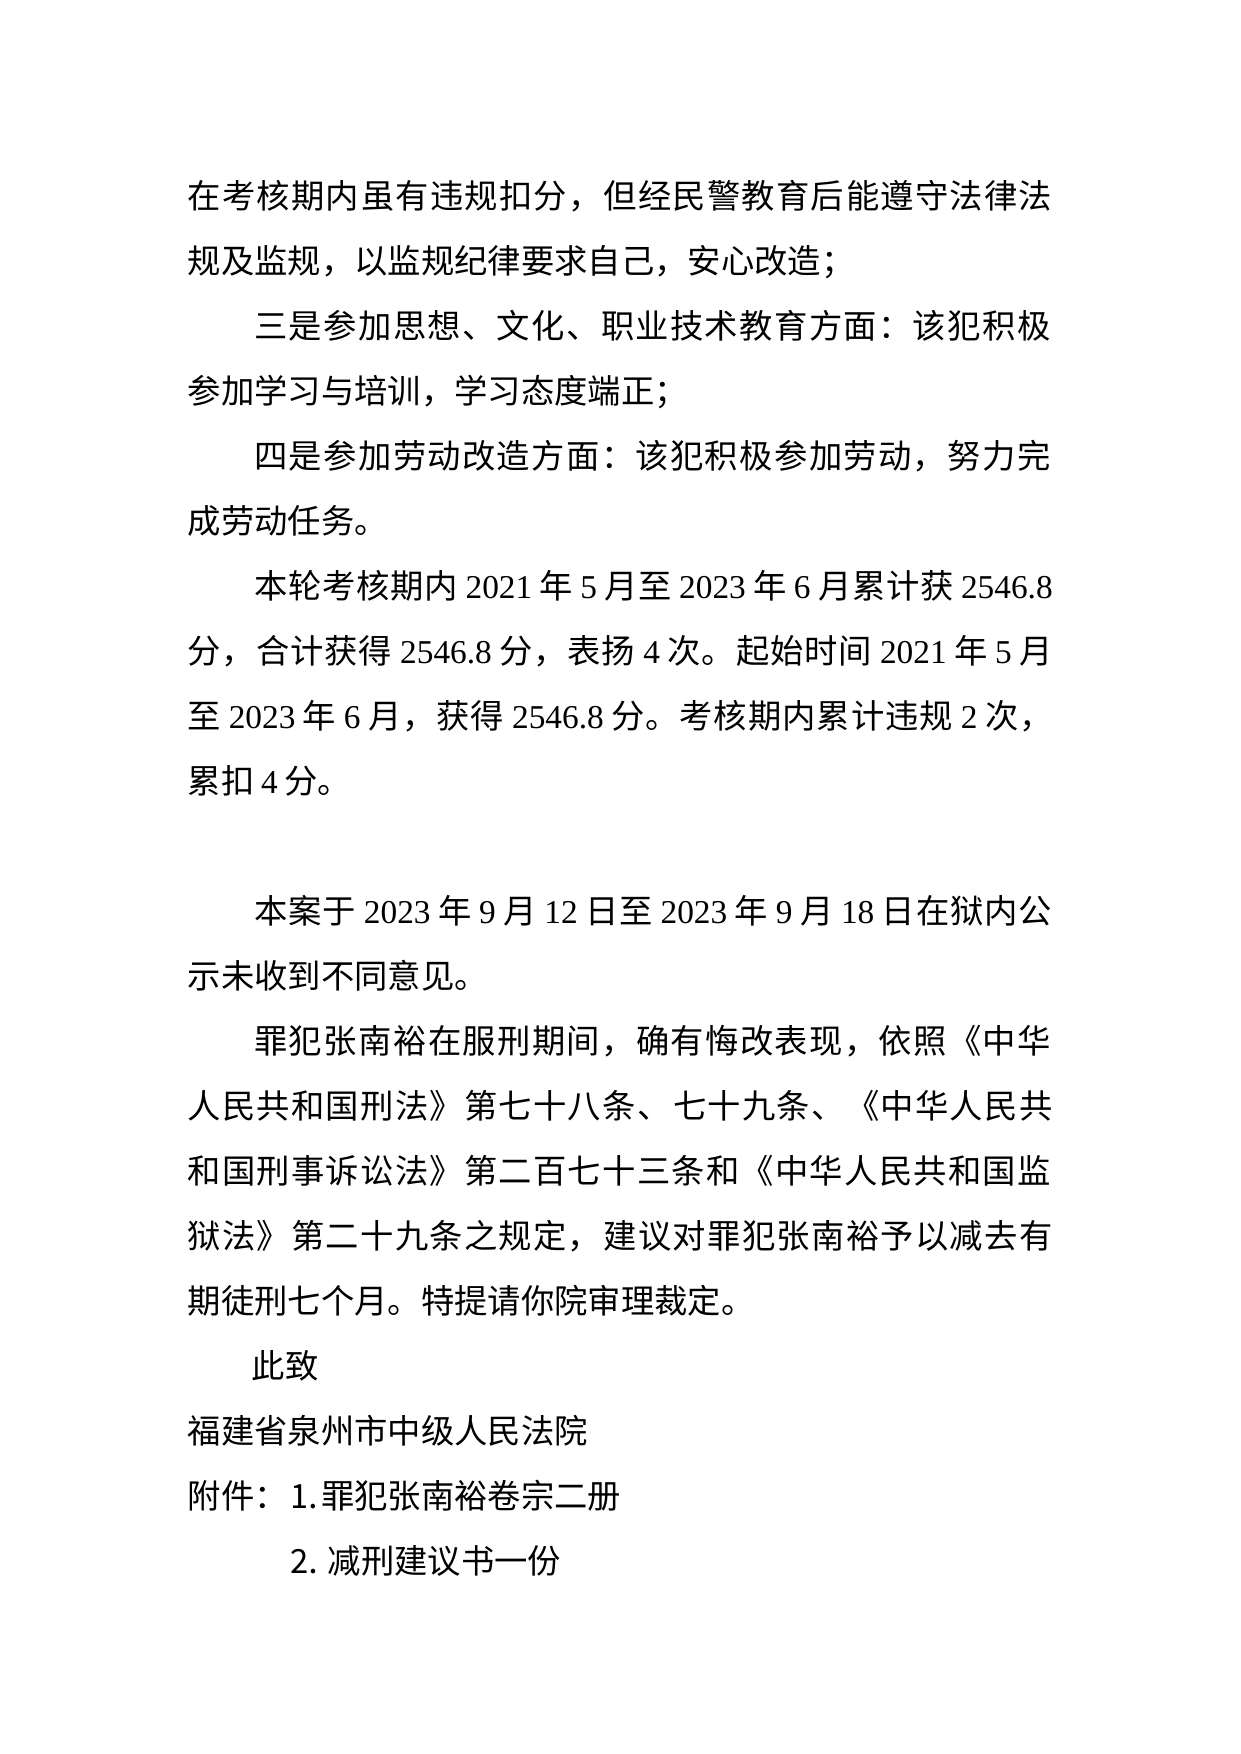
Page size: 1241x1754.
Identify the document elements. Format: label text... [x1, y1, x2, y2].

text 福建省泉州市中级人民法院 [187, 1397, 1058, 1462]
text 三是参加思想、文化、职业技术教育方面：该犯积极参加学习与培训，学习态度端正； [187, 292, 1053, 422]
text 此致 [187, 1332, 1058, 1397]
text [187, 162, 1053, 292]
text 附件：⒈罪犯张南裕卷宗二册 [187, 1462, 1053, 1527]
text 罪犯张南裕在服刑期间，确有悔改表现，依照《中华人民共和国刑法》第七十八条、七十九条、《中华人民共和国刑事诉讼法》第二百七十三条和《中华人民共和国监狱法》第二十九条之规定，建议对罪犯张南裕予以减去有期徒刑七个月。特提请你院审理裁定。 [187, 1007, 1053, 1332]
text 本轮考核期内2021年5月至2023年6月累计获2546.8分，合计获得2546.8分，表扬4次。起始时间2021年5月至2023年6月，获得2546.8分。考核期内累计违规2次，累扣4分。 [187, 552, 1053, 812]
text 四是参加劳动改造方面：该犯积极参加劳动，努力完成劳动任务。 [187, 422, 1053, 552]
text ⒉减刑建议书一份 [187, 1527, 1058, 1592]
text 本案于2023年9月12日至2023年9月18日在狱内公示未收到不同意见。 [187, 877, 1053, 1007]
